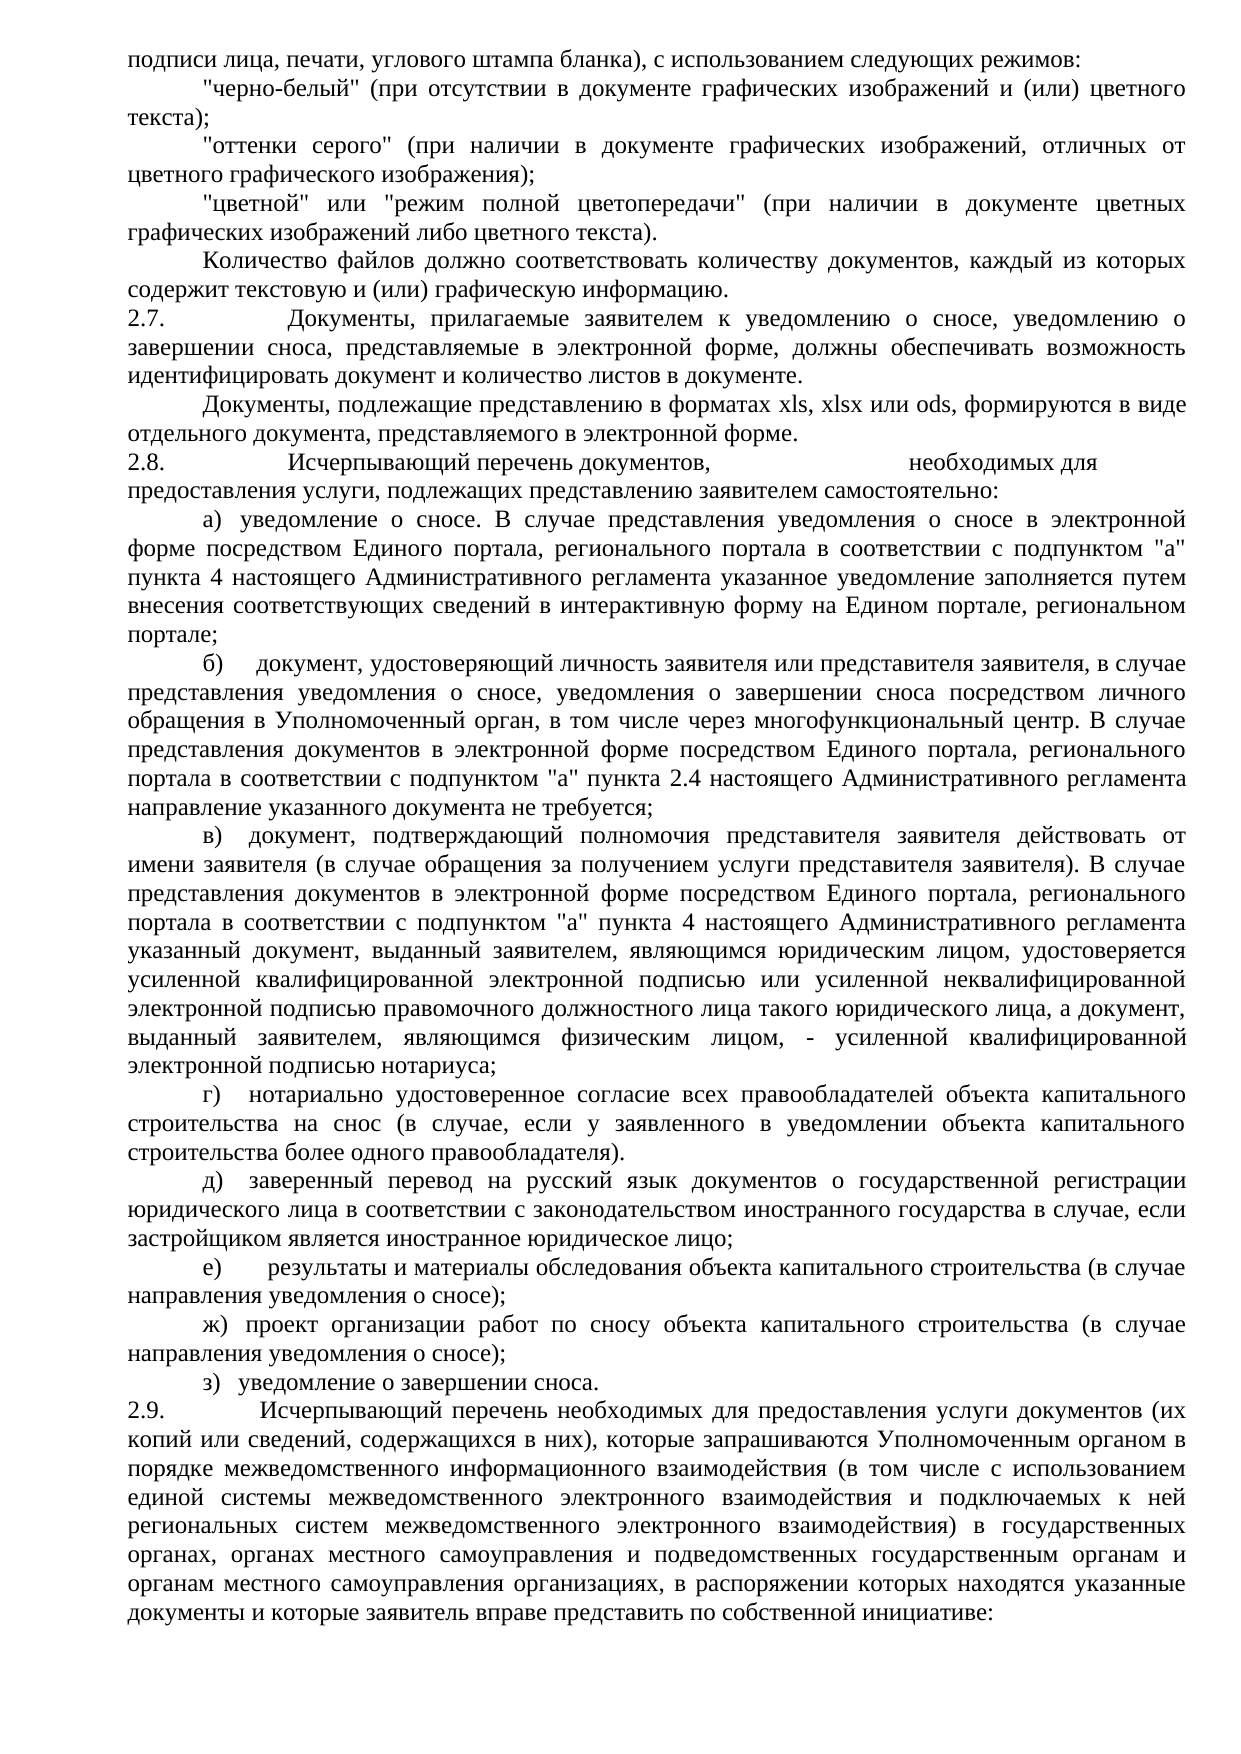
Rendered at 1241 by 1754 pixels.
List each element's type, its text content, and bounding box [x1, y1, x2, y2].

list Документы, прилагаемые заявителем к уведомлению о сносе, уведомлению о завершении сноса, представляемые в электронной форме, должны обеспечивать возможность идентифицировать документ и количество листов в документе. [127, 303, 1187, 389]
text б) документ, удостоверяющий личность заявителя или представителя заявителя, в случае представления уведомления о сносе, уведомления о завершении сноса посредством личного обращения в Уполномоченный орган, в том числе через многофункциональный центр. В случае представления документов в электронной форме посредством Единого портала, регионального портала в соответствии с подпунктом "а" пункта 2.4 настоящего Административного регламента направление указанного документа не требуется; [127, 648, 1187, 821]
text а) уведомление о сносе. В случае представления уведомления о сносе в электронной форме посредством Единого портала, регионального портала в соответствии с подпунктом "а" пункта 4 настоящего Административного регламента указанное уведомление заполняется путем внесения соответствующих сведений в интерактивную форму на Едином портале, региональном портале; [127, 504, 1187, 648]
text "цветной" или "режим полной цветопередачи" (при наличии в документе цветных графических изображений либо цветного текста). [127, 188, 1187, 246]
text в) документ, подтверждающий полномочия представителя заявителя действовать от имени заявителя (в случае обращения за получением услуги представителя заявителя). В случае представления документов в электронной форме посредством Единого портала, регионального портала в соответствии с подпунктом "а" пункта 4 настоящего Административного регламента указанный документ, выданный заявителем, являющимся юридическим лицом, удостоверяется усиленной квалифицированной электронной подписью или усиленной неквалифицированной электронной подписью правомочного должностного лица такого юридического лица, а документ, выданный заявителем, являющимся физическим лицом, - усиленной квалифицированной электронной подписью нотариуса; [127, 821, 1187, 1079]
list Исчерпывающий перечень документов, необходимых для [127, 447, 1187, 476]
text г) нотариально удостоверенное согласие всех правообладателей объекта капитального строительства на снос (в случае, если у заявленного в уведомлении объекта капитального строительства более одного правообладателя). [127, 1079, 1187, 1166]
text з) уведомление о завершении сноса. [127, 1367, 1187, 1396]
text "оттенки серого" (при наличии в документе графических изображений, отличных от цветного графического изображения); [127, 131, 1187, 188]
text ж) проект организации работ по сносу объекта капитального строительства (в случае направления уведомления о сносе); [127, 1309, 1187, 1367]
text е) результаты и материалы обследования объекта капитального строительства (в случае направления уведомления о сносе); [127, 1252, 1187, 1309]
text Документы, подлежащие представлению в форматах xls, xlsx или ods, формируются в виде отдельного документа, представляемого в электронной форме. [127, 389, 1187, 447]
text предоставления услуги, подлежащих представлению заявителем самостоятельно: [127, 476, 1187, 504]
text Количество файлов должно соответствовать количеству документов, каждый из которых содержит текстовую и (или) графическую информацию. [127, 246, 1187, 303]
list Исчерпывающий перечень необходимых для предоставления услуги документов (их копий или сведений, содержащихся в них), которые запрашиваются Уполномоченным органом в порядке межведомственного информационного взаимодействия (в том числе с использованием единой системы межведомственного электронного взаимодействия и подключаемых к ней региональных систем межведомственного электронного взаимодействия) в государственных органах, органах местного самоуправления и подведомственных государственным органам и органам местного самоуправления организациях, в распоряжении которых находятся указанные документы и которые заявитель вправе представить по собственной инициативе: [127, 1396, 1187, 1626]
text д) заверенный перевод на русский язык документов о государственной регистрации юридического лица в соответствии с законодательством иностранного государства в случае, если застройщиком является иностранное юридическое лицо; [127, 1166, 1187, 1252]
text "черно-белый" (при отсутствии в документе графических изображений и (или) цветного текста); [127, 73, 1187, 131]
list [127, 44, 1187, 73]
